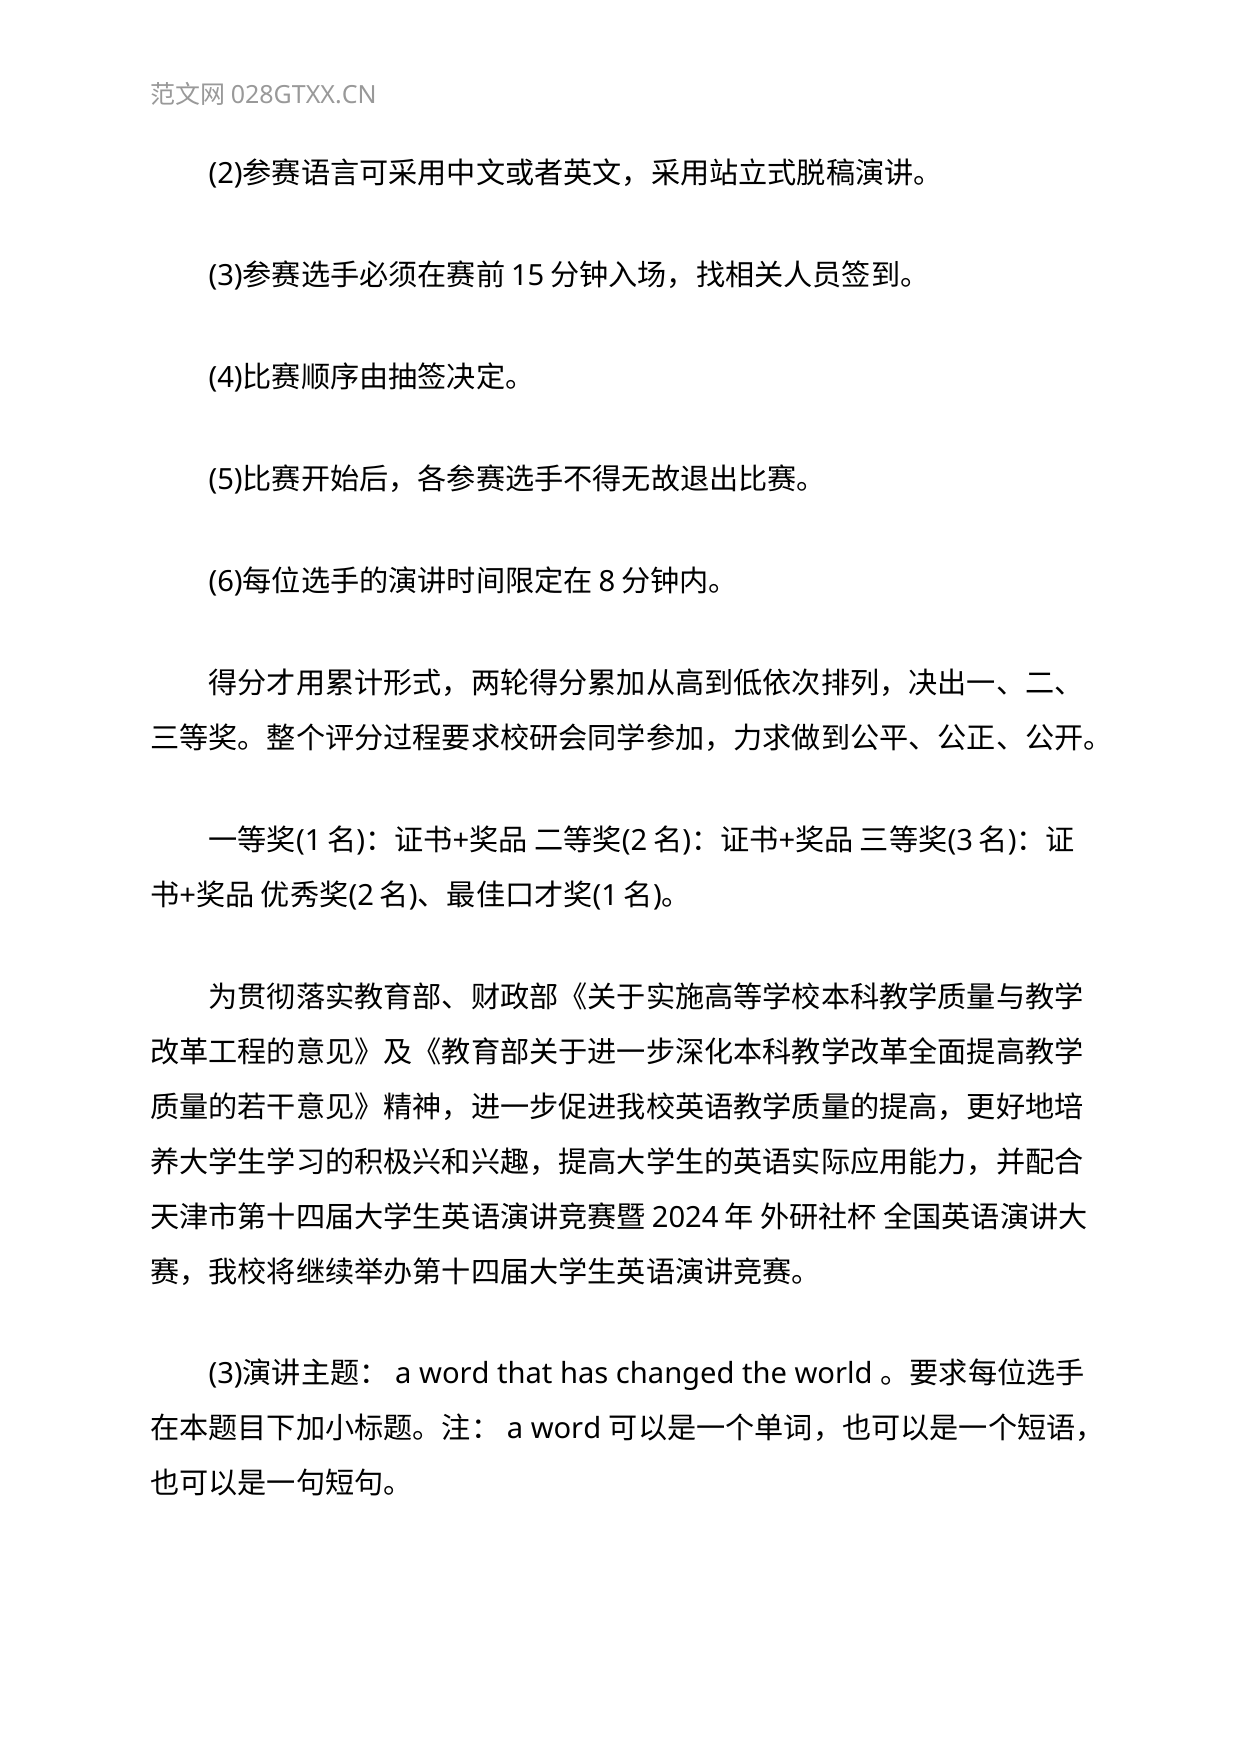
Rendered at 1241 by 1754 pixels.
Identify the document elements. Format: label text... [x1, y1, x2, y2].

text (4)比赛顺序由抽签决定。 [150, 354, 1090, 396]
text 得分才用累计形式，两轮得分累加从高到低依次排列，决出一、二、三等奖。整个评分过程要求校研会同学参加，力求做到公平、公正、公开。 [150, 660, 1090, 757]
text 一等奖(1名)：证书+奖品 二等奖(2名)：证书+奖品 三等奖(3名)：证书+奖品 优秀奖(2名)、最佳口才奖(1名)。 [150, 817, 1090, 914]
text (5)比赛开始后，各参赛选手不得无故退出比赛。 [150, 456, 1090, 498]
text (3)演讲主题： a word that has changed the world 。要求每位选手在本题目下加小标题。注： a word 可以是一个单词，也可以是一个短语，也可以是一句短句。 [150, 1350, 1090, 1502]
text (2)参赛语言可采用中文或者英文，采用站立式脱稿演讲。 [150, 150, 1090, 192]
text (6)每位选手的演讲时间限定在8分钟内。 [150, 558, 1090, 600]
text 为贯彻落实教育部、财政部《关于实施高等学校本科教学质量与教学改革工程的意见》及《教育部关于进一步深化本科教学改革全面提高教学质量的若干意见》精神，进一步促进我校英语教学质量的提高，更好地培养大学生学习的积极兴和兴趣，提高大学生的英语实际应用能力，并配合天津市第十四届大学生英语演讲竞赛暨2024年 外研社杯 全国英语演讲大赛，我校将继续举办第十四届大学生英语演讲竞赛。 [150, 973, 1090, 1290]
text (3)参赛选手必须在赛前15分钟入场，找相关人员签到。 [150, 252, 1090, 294]
